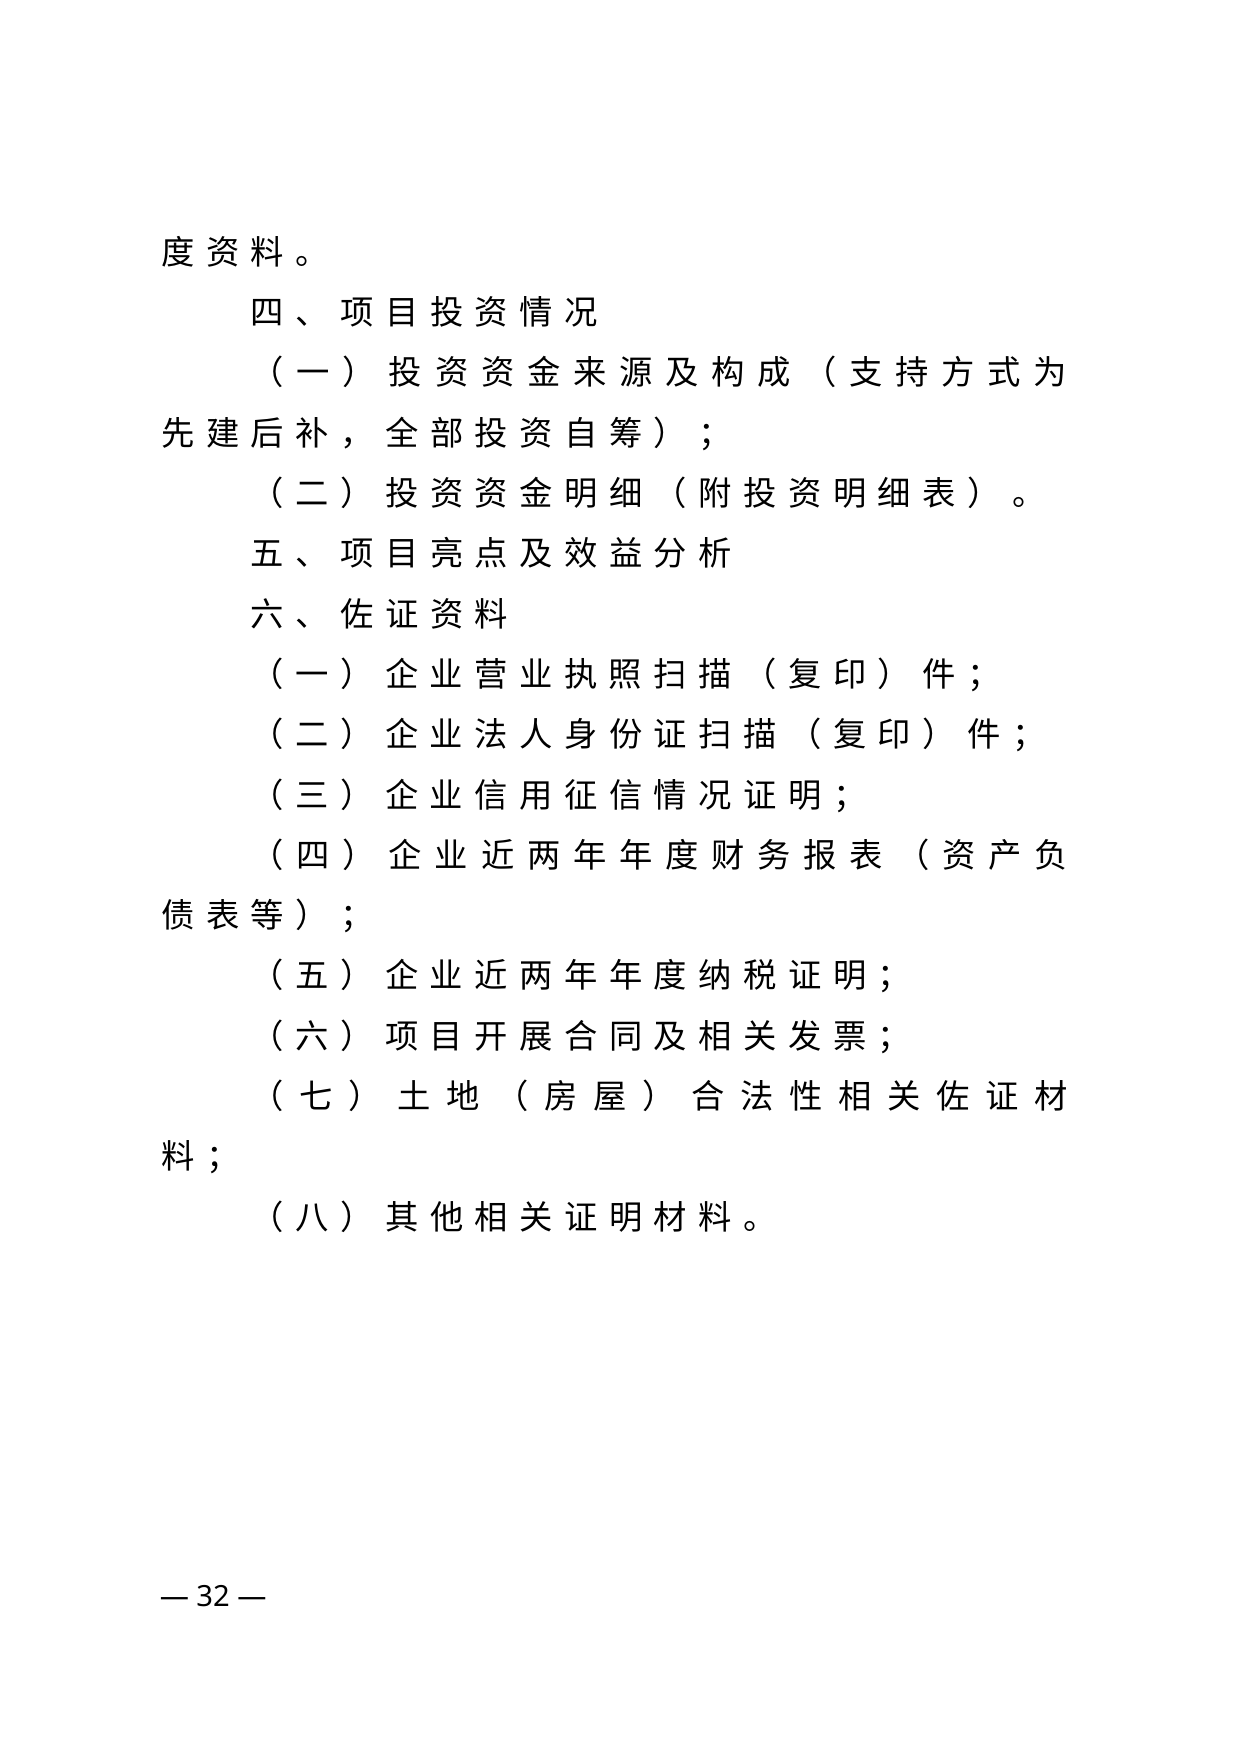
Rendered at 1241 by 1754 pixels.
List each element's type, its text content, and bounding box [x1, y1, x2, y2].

text （三）企业信用征信情况证明； [161, 762, 1079, 823]
text 六、佐证资料 [161, 581, 1079, 642]
text （八）其他相关证明材料。 [161, 1184, 1079, 1245]
text 四、项目投资情况 [161, 280, 1079, 340]
text （一）企业营业执照扫描（复印）件； [161, 642, 1079, 702]
text （四）企业近两年年度财务报表（资产负债表等）； [161, 823, 1079, 943]
text （二）企业法人身份证扫描（复印）件； [161, 702, 1079, 762]
text （一）投资资金来源及构成（支持方式为先建后补，全部投资自筹）； [161, 340, 1079, 461]
text （五）企业近两年年度纳税证明； [161, 943, 1079, 1003]
text （六）项目开展合同及相关发票； [161, 1003, 1079, 1064]
text （七）土地（房屋）合法性相关佐证材料； [161, 1064, 1079, 1184]
text （二）投资资金明细（附投资明细表）。 [161, 461, 1079, 521]
text 五、项目亮点及效益分析 [161, 521, 1079, 581]
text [161, 219, 1079, 280]
